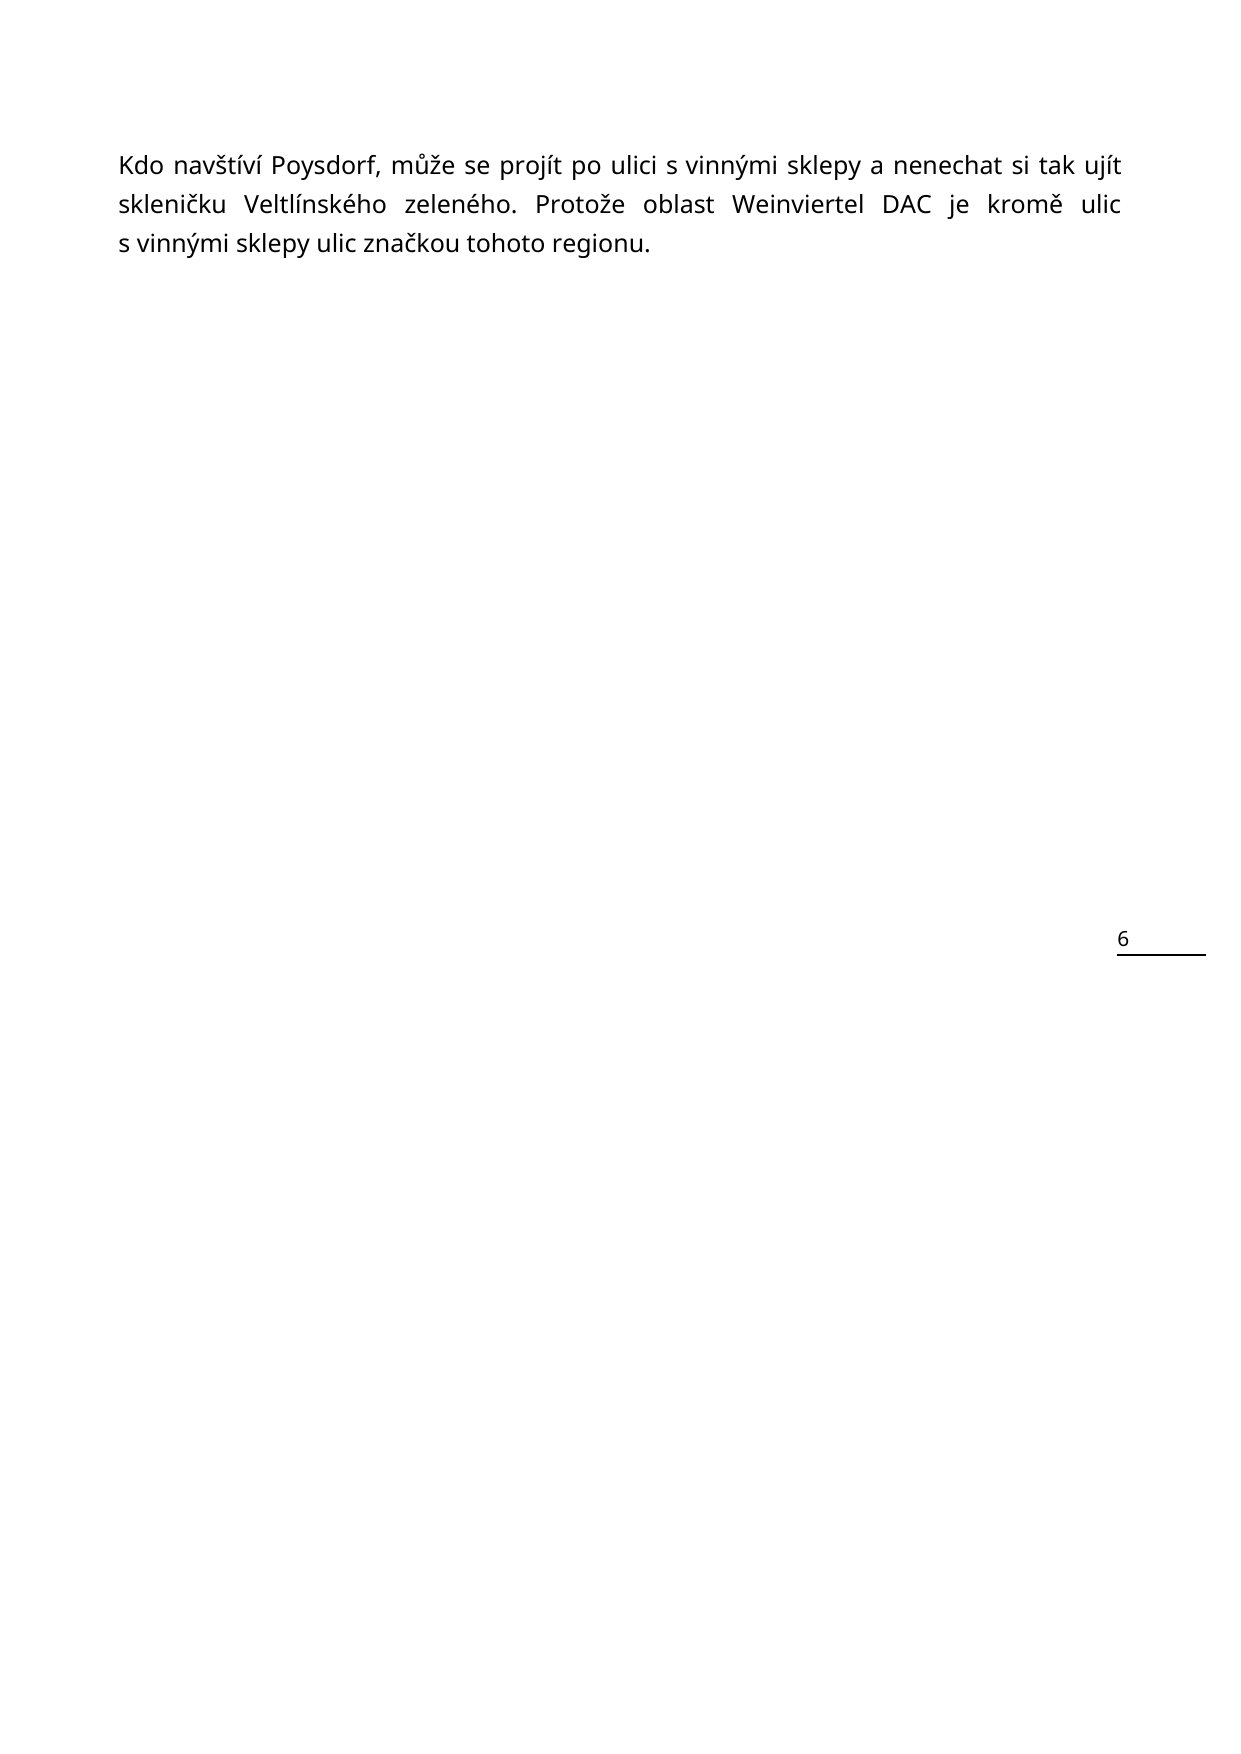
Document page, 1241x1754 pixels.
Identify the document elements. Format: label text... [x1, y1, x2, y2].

text Kdo navštíví Poysdorf, může se projít po ulici s vinnými sklepy a nenechat si tak ujít skleničku Veltlínského zeleného. Protože oblast Weinviertel DAC je kromě ulic s vinnými sklepy ulic značkou tohoto regionu. [118, 148, 1122, 260]
